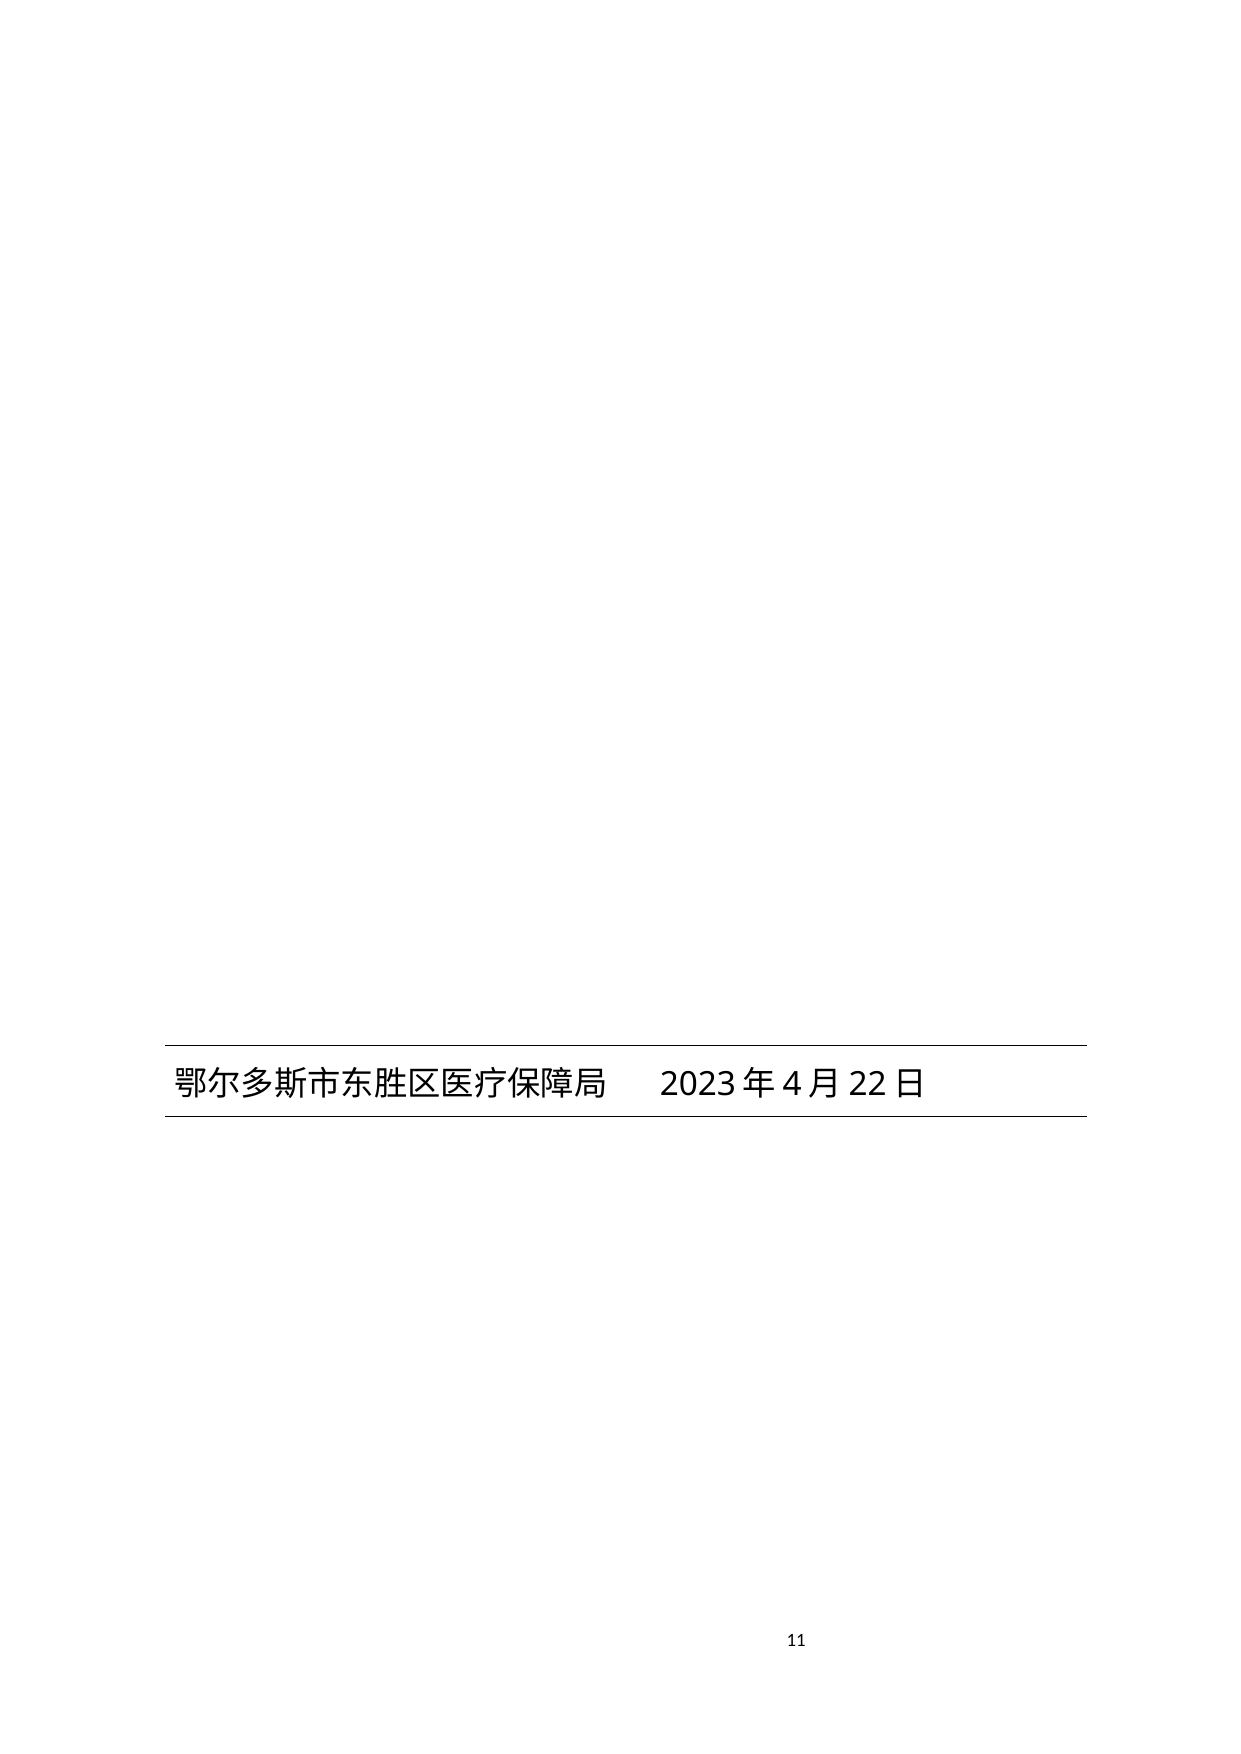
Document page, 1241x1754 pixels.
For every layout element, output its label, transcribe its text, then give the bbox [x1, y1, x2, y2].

text 鄂尔多斯市东胜区医疗保障局 2023年4月22日 [165, 1046, 1087, 1116]
